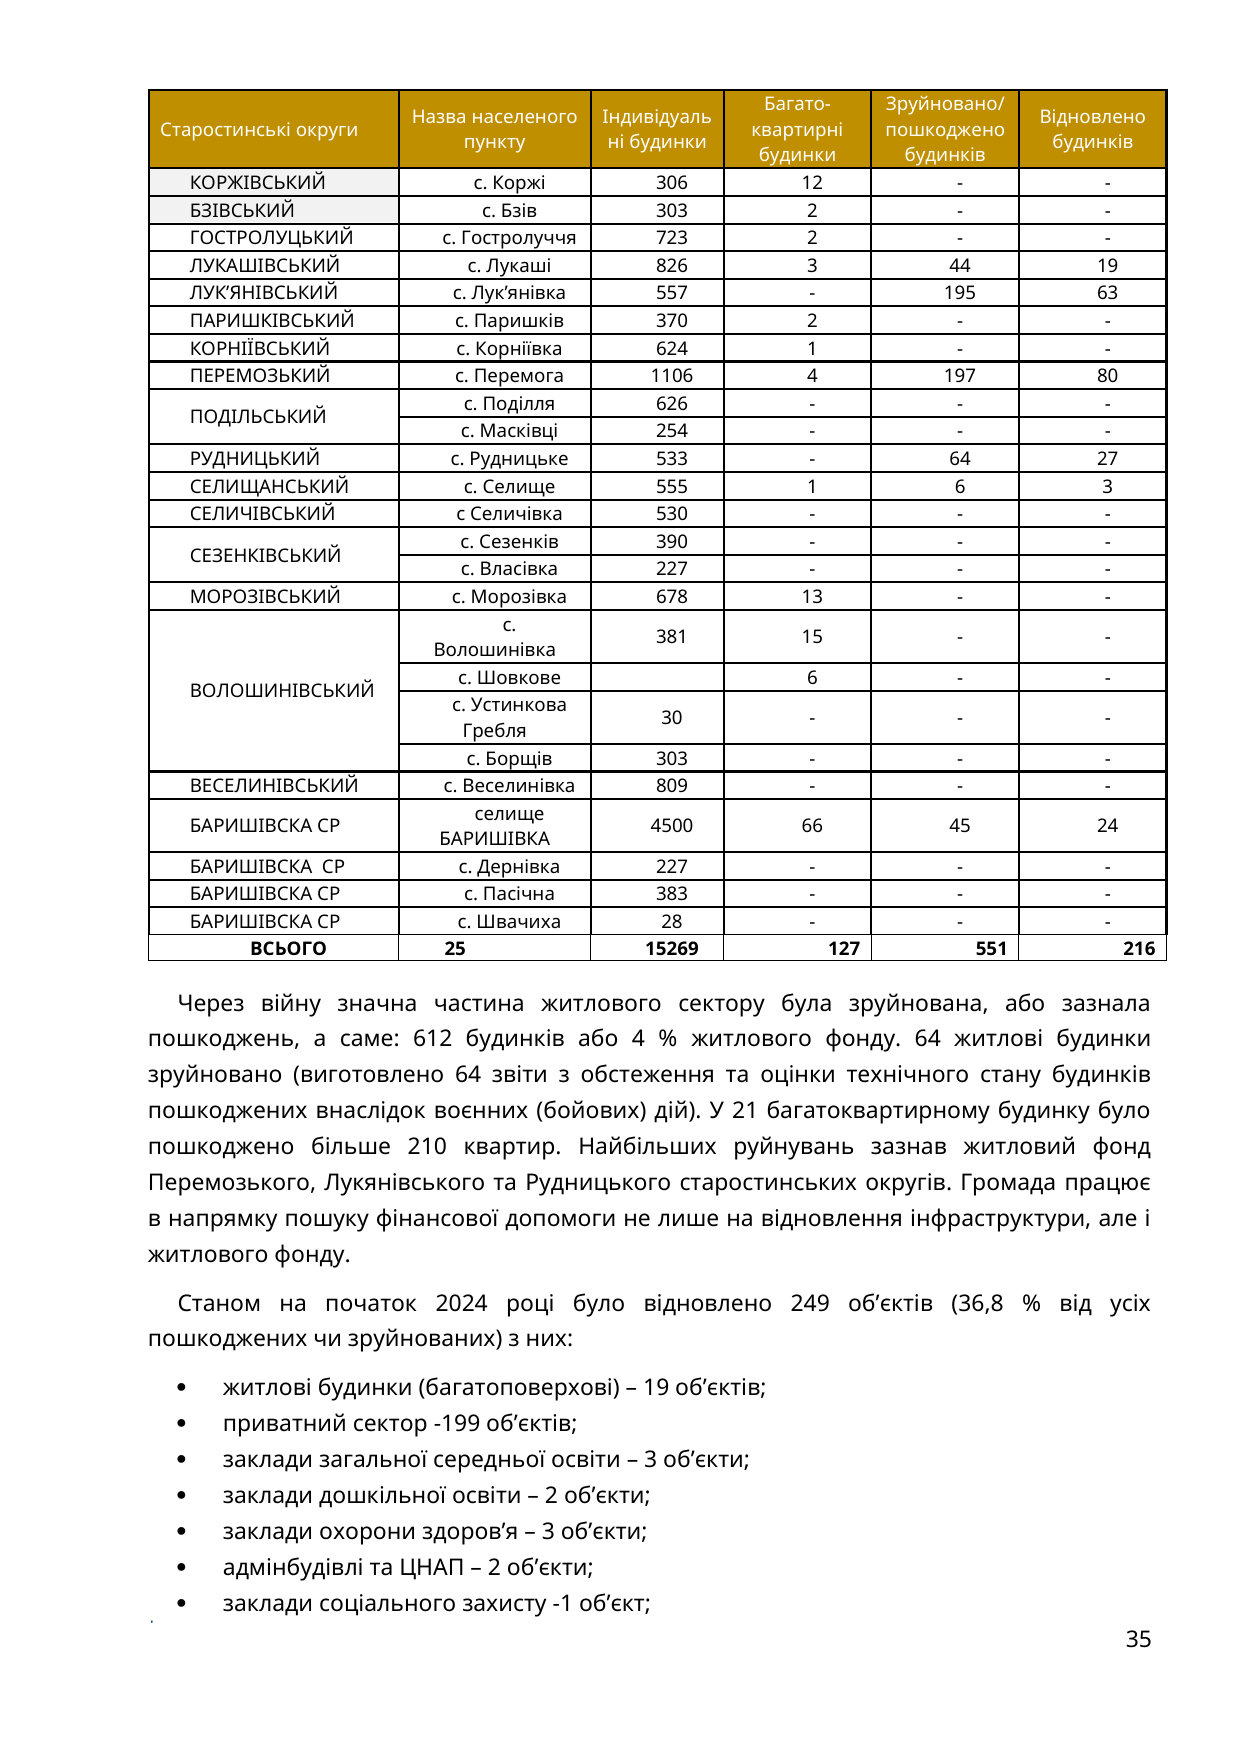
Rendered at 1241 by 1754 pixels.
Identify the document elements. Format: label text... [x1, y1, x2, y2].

table_cell с. Корніївка [400, 335, 590, 360]
table_cell с. Бзів [400, 197, 590, 222]
table_cell 28 [592, 908, 723, 934]
table_cell 27 [1020, 445, 1165, 471]
table_cell - [872, 881, 1018, 906]
table_cell с. Борщів [400, 745, 590, 770]
table_cell - [725, 692, 870, 743]
table_cell 254 [592, 418, 723, 443]
list приватний сектор -199 об’єктів; [148, 1407, 1152, 1438]
table_cell с Селичівка [400, 501, 590, 526]
table_cell 370 [592, 307, 723, 333]
table_cell - [1020, 664, 1165, 689]
table_cell ВОЛОШИНІВСЬКИЙ [150, 611, 398, 770]
table_cell 1 [725, 473, 870, 498]
table_cell [592, 664, 723, 689]
table_cell - [872, 664, 1018, 689]
table_cell - [1020, 335, 1165, 360]
table_cell ПЕРЕМОЗЬКИЙ [150, 363, 398, 388]
table_cell 381 [592, 611, 723, 662]
table_cell - [872, 225, 1018, 250]
table_cell селище БАРИШІВКА [400, 800, 590, 851]
table_cell 227 [592, 853, 723, 879]
table_cell - [1020, 418, 1165, 443]
table_cell 626 [592, 390, 723, 416]
table_cell с. Дернівка [400, 853, 590, 879]
table_cell 678 [592, 583, 723, 609]
table_cell БАРИШІВСКА СР [150, 908, 398, 934]
table_cell 30 [592, 692, 723, 743]
table_cell 2 [725, 225, 870, 250]
table_cell с. Гостролуччя [400, 225, 590, 250]
table_cell 19 [1020, 252, 1165, 278]
table_cell - [1020, 881, 1165, 906]
table_header Індивідуальні будинки [592, 91, 723, 167]
table_cell с. Масківці [400, 418, 590, 443]
table_cell 383 [592, 881, 723, 906]
table_cell 63 [1020, 280, 1165, 305]
table_cell - [1020, 853, 1165, 879]
table_cell ЛУКАШІВСЬКИЙ [150, 252, 398, 278]
table_cell СЕЗЕНКІВСЬКИЙ [150, 528, 398, 581]
table_cell 2 [725, 307, 870, 333]
table_cell 303 [592, 197, 723, 222]
table_cell - [872, 418, 1018, 443]
table_header Багато-квартирні будинки [725, 91, 870, 167]
table_cell 15 [725, 611, 870, 662]
table_cell 4500 [592, 800, 723, 851]
table_cell - [872, 501, 1018, 526]
table_cell 530 [592, 501, 723, 526]
table_cell с. Морозівка [400, 583, 590, 609]
text Через війну значна частина житлового сектору була зруйнована, або зазнала пошкоджень, а саме: 612 будинків або 4 % житлового фонду. 64 житлові будинки зруйновано (виготовлено 64 звіти з обстеження та оцінки технічного стану будинків пошкоджених внаслідок воєнних (бойових) дій). У 21 багатоквартирному будинку було пошкоджено більше 210 квартир. Найбільших руйнувань зазнав житловий фонд Перемозького, Лукянівського та Рудницького старостинських округів. Громада працює в напрямку пошуку фінансової допомоги не лише на відновлення інфраструктури, але і житлового фонду. [148, 986, 1152, 1269]
table_cell БАРИШІВСКА СР [150, 881, 398, 906]
table_cell - [725, 908, 870, 934]
table_cell с. Паришків [400, 307, 590, 333]
table_cell ГОСТРОЛУЦЬКИЙ [150, 225, 398, 250]
table_header Зруйновано/пошкоджено будинків [872, 91, 1018, 167]
table_cell 15269 [591, 935, 723, 960]
list заклади охорони здоров’я – 3 об’єкти; [148, 1514, 1152, 1546]
table_cell - [725, 881, 870, 906]
list заклади соціального захисту -1 об’єкт; [148, 1586, 1152, 1618]
table_cell с. Сезенків [400, 528, 590, 554]
table_cell 127 [724, 935, 871, 960]
table_cell с. Поділля [400, 390, 590, 416]
table_cell - [1020, 169, 1165, 195]
table_header Старостинські округи [150, 91, 398, 167]
table_cell - [872, 853, 1018, 879]
table_cell - [725, 853, 870, 879]
table_cell 227 [592, 556, 723, 581]
list заклади загальної середньої освіти – 3 об’єкти; [148, 1443, 1152, 1474]
table_cell - [725, 390, 870, 416]
table_cell 2 [725, 197, 870, 222]
table_cell - [1020, 307, 1165, 333]
table_cell 1 [725, 335, 870, 360]
table_cell 390 [592, 528, 723, 554]
table_cell БАРИШІВСКА СР [150, 800, 398, 851]
table_cell 44 [872, 252, 1018, 278]
table_cell - [872, 692, 1018, 743]
table_cell СЕЛИЩАНСЬКИЙ [150, 473, 398, 498]
table_cell с. Коржі [400, 169, 590, 195]
table_cell - [1020, 745, 1165, 770]
table_cell с. Пасічна [400, 881, 590, 906]
table_cell - [1020, 556, 1165, 581]
table_cell 6 [872, 473, 1018, 498]
table_cell 66 [725, 800, 870, 851]
table_cell БАРИШІВСКА СР [150, 853, 398, 879]
table_cell с. Рудницьке [400, 445, 590, 471]
table_cell - [872, 556, 1018, 581]
table_cell ВЕСЕЛИНІВСЬКИЙ [150, 773, 398, 798]
table_cell 826 [592, 252, 723, 278]
table_cell 3 [1020, 473, 1165, 498]
table_cell 216 [1019, 935, 1166, 960]
table_cell КОРЖІВСЬКИЙ [150, 169, 398, 195]
table_cell 12 [725, 169, 870, 195]
table_cell 723 [592, 225, 723, 250]
table_cell - [1020, 197, 1165, 222]
table_cell - [1020, 773, 1165, 798]
table_cell - [872, 611, 1018, 662]
table_cell - [725, 773, 870, 798]
table_cell БЗІВСЬКИЙ [150, 197, 398, 222]
table_cell 3 [725, 252, 870, 278]
table_cell - [872, 745, 1018, 770]
table_cell ПОДІЛЬСЬКИЙ [150, 390, 398, 443]
table_cell с. Перемога [400, 363, 590, 388]
list житлові будинки (багатоповерхові) – 19 об’єктів; [148, 1371, 1152, 1402]
table_cell с. Лук’янівка [400, 280, 590, 305]
table_cell 555 [592, 473, 723, 498]
table_cell 624 [592, 335, 723, 360]
table_cell - [872, 583, 1018, 609]
table_cell - [872, 773, 1018, 798]
table_header Відновлено будинків [1020, 91, 1165, 167]
table_cell - [1020, 501, 1165, 526]
table_cell - [725, 501, 870, 526]
table_cell ПАРИШКІВСЬКИЙ [150, 307, 398, 333]
table_cell 197 [872, 363, 1018, 388]
table_cell 809 [592, 773, 723, 798]
table_cell 45 [872, 800, 1018, 851]
table_cell - [872, 335, 1018, 360]
table_cell 13 [725, 583, 870, 609]
table_cell 195 [872, 280, 1018, 305]
table_cell - [872, 528, 1018, 554]
table_cell - [1020, 908, 1165, 934]
table_cell ЛУК’ЯНІВСЬКИЙ [150, 280, 398, 305]
table_cell - [1020, 611, 1165, 662]
table_cell 551 [872, 935, 1018, 960]
table_cell 6 [725, 664, 870, 689]
table_cell РУДНИЦЬКИЙ [150, 445, 398, 471]
table_cell с. Власівка [400, 556, 590, 581]
table_cell с. Веселинівка [400, 773, 590, 798]
table_cell с. Устинкова Гребля [400, 692, 590, 743]
table_cell с. Волошинівка [400, 611, 590, 662]
table_cell 64 [872, 445, 1018, 471]
list адмінбудівлі та ЦНАП – 2 об’єкти; [148, 1551, 1152, 1582]
table_cell - [1020, 528, 1165, 554]
table_cell 80 [1020, 363, 1165, 388]
table_cell - [1020, 390, 1165, 416]
table_cell 25 [399, 935, 590, 960]
table_cell - [1020, 692, 1165, 743]
table_cell 1106 [592, 363, 723, 388]
table_cell с. Швачиха [400, 908, 590, 934]
table_header Назва населеного пункту [400, 91, 590, 167]
table_cell с. Лукаші [400, 252, 590, 278]
table_cell - [725, 556, 870, 581]
table_cell 306 [592, 169, 723, 195]
table_cell - [872, 908, 1018, 934]
table_cell - [725, 280, 870, 305]
table_cell - [725, 445, 870, 471]
table_cell 4 [725, 363, 870, 388]
list заклади дошкільної освіти – 2 об’єкти; [148, 1479, 1152, 1510]
table_cell 303 [592, 745, 723, 770]
text Станом на початок 2024 році було відновлено 249 об’єктів (36,8 % від усіх пошкоджених чи зруйнованих) з них: [148, 1286, 1152, 1354]
table_cell с. Шовкове [400, 664, 590, 689]
table_cell - [872, 307, 1018, 333]
table_cell КОРНІЇВСЬКИЙ [150, 335, 398, 360]
table_cell - [725, 745, 870, 770]
table_cell - [872, 169, 1018, 195]
table_cell 24 [1020, 800, 1165, 851]
table_cell - [1020, 583, 1165, 609]
table_cell МОРОЗІВСЬКИЙ [150, 583, 398, 609]
table_cell СЕЛИЧІВСЬКИЙ [150, 501, 398, 526]
table_cell - [872, 197, 1018, 222]
table_cell - [725, 418, 870, 443]
table_cell - [725, 528, 870, 554]
table_cell 557 [592, 280, 723, 305]
table_cell ВСЬОГО [149, 935, 398, 960]
table_cell 533 [592, 445, 723, 471]
table_cell - [872, 390, 1018, 416]
table_cell - [1020, 225, 1165, 250]
table_cell с. Селище [400, 473, 590, 498]
